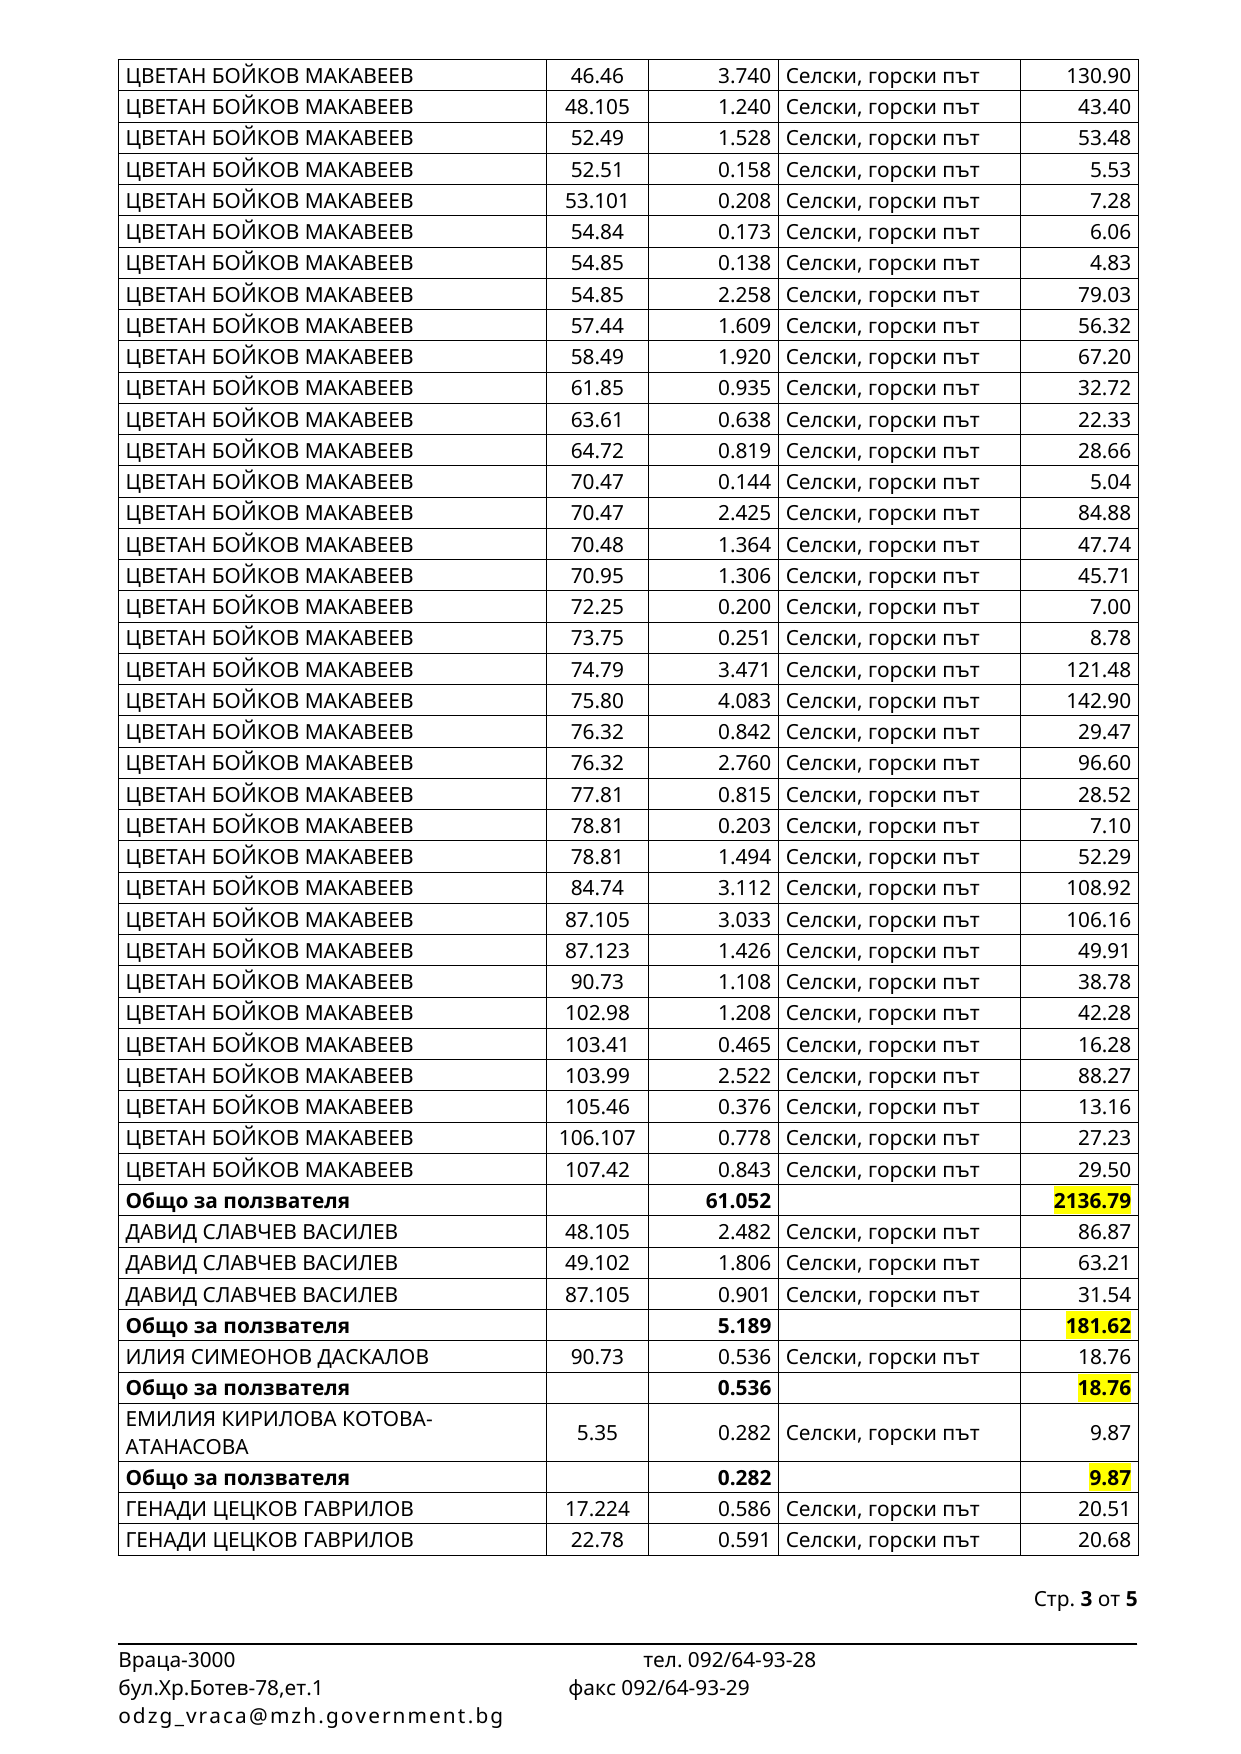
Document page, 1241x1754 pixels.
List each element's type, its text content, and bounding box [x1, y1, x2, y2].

table_cell 48.105 [547, 91, 648, 122]
table_cell ЦВЕТАН БОЙКОВ МАКАВЕЕВ [119, 904, 546, 934]
table_cell 0.591 [649, 1524, 778, 1554]
table_cell ЦВЕТАН БОЙКОВ МАКАВЕЕВ [119, 1091, 546, 1122]
table_cell 96.60 [1021, 748, 1138, 778]
table_cell 7.00 [1021, 591, 1138, 622]
table_cell 103.41 [547, 1029, 648, 1059]
table_cell 84.74 [547, 873, 648, 903]
table_cell 84.88 [1021, 498, 1138, 528]
table_cell Селски, горски път [779, 248, 1020, 278]
table_cell 5.53 [1021, 154, 1138, 184]
table_cell ЦВЕТАН БОЙКОВ МАКАВЕЕВ [119, 1029, 546, 1059]
table_cell 3.033 [649, 904, 778, 934]
table_cell 54.84 [547, 216, 648, 247]
table_cell ДАВИД СЛАВЧЕВ ВАСИЛЕВ [119, 1216, 546, 1247]
table_cell 54.85 [547, 248, 648, 278]
table_cell 32.72 [1021, 373, 1138, 403]
table_cell ИЛИЯ СИМЕОНОВ ДАСКАЛОВ [119, 1341, 546, 1372]
table_cell 2.760 [649, 748, 778, 778]
table_cell 1.609 [649, 310, 778, 340]
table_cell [119, 123, 546, 153]
table_cell ЦВЕТАН БОЙКОВ МАКАВЕЕВ [119, 779, 546, 809]
table_cell ЦВЕТАН БОЙКОВ МАКАВЕЕВ [119, 748, 546, 778]
table_cell Селски, горски път [779, 873, 1020, 903]
table_cell 18.76 [1021, 1341, 1138, 1372]
table_cell 0.586 [649, 1493, 778, 1523]
table_cell Селски, горски път [779, 404, 1020, 434]
table_cell Селски, горски път [779, 279, 1020, 309]
table_cell 9.87 [1021, 1462, 1138, 1492]
table_cell 1.240 [649, 91, 778, 122]
table_cell 20.51 [1021, 1493, 1138, 1523]
table_cell Селски, горски път [779, 1216, 1020, 1247]
table_cell Селски, горски път [779, 591, 1020, 622]
table_cell 70.48 [547, 529, 648, 559]
table_cell 47.74 [1021, 529, 1138, 559]
table_cell ЦВЕТАН БОЙКОВ МАКАВЕЕВ [119, 341, 546, 372]
table_cell 2.522 [649, 1060, 778, 1090]
table_cell Селски, горски път [779, 216, 1020, 247]
table_cell 61.052 [649, 1185, 778, 1215]
table_cell 0.842 [649, 716, 778, 747]
table_cell Селски, горски път [779, 185, 1020, 215]
table_cell ЦВЕТАН БОЙКОВ МАКАВЕЕВ [119, 716, 546, 747]
table_cell Селски, горски път [779, 779, 1020, 809]
table_cell 77.81 [547, 779, 648, 809]
table_cell 63.61 [547, 404, 648, 434]
table_cell 4.83 [1021, 248, 1138, 278]
table_cell Селски, горски път [779, 123, 1020, 153]
table_cell 87.105 [547, 904, 648, 934]
table_cell [547, 1310, 648, 1340]
table_cell Селски, горски път [779, 904, 1020, 934]
table_cell 0.138 [649, 248, 778, 278]
table_cell 53.48 [1021, 123, 1138, 153]
table_cell [779, 1462, 1020, 1492]
table_cell 181.62 [1021, 1310, 1138, 1340]
table_cell Селски, горски път [779, 560, 1020, 590]
table_cell 43.40 [1021, 91, 1138, 122]
table_cell Селски, горски път [779, 1091, 1020, 1122]
table_cell 70.47 [547, 498, 648, 528]
table_cell ГЕНАДИ ЦЕЦКОВ ГАВРИЛОВ [119, 1493, 546, 1523]
table_cell 1.364 [649, 529, 778, 559]
table_cell 28.66 [1021, 435, 1138, 465]
table_cell 7.10 [1021, 810, 1138, 840]
table_cell 1.108 [649, 966, 778, 997]
table_cell 0.203 [649, 810, 778, 840]
table_cell Селски, горски път [779, 1029, 1020, 1059]
table_cell 70.95 [547, 560, 648, 590]
table_cell 58.49 [547, 341, 648, 372]
table_cell Селски, горски път [779, 1154, 1020, 1184]
table_cell Селски, горски път [779, 435, 1020, 465]
table_cell 0.638 [649, 404, 778, 434]
table_cell 1.920 [649, 341, 778, 372]
table_cell 5.04 [1021, 466, 1138, 497]
table_cell 42.28 [1021, 998, 1138, 1028]
table_cell ЦВЕТАН БОЙКОВ МАКАВЕЕВ [119, 810, 546, 840]
table_cell 0.376 [649, 1091, 778, 1122]
table_cell 67.20 [1021, 341, 1138, 372]
table_cell Селски, горски път [779, 966, 1020, 997]
table_cell ДАВИД СЛАВЧЕВ ВАСИЛЕВ [119, 1279, 546, 1309]
table_cell 31.54 [1021, 1279, 1138, 1309]
table_cell ЦВЕТАН БОЙКОВ МАКАВЕЕВ [119, 310, 546, 340]
table_cell 107.42 [547, 1154, 648, 1184]
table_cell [119, 60, 546, 90]
table_cell 52.49 [547, 123, 648, 153]
table_cell 7.28 [1021, 185, 1138, 215]
table_cell 108.92 [1021, 873, 1138, 903]
table_cell 54.85 [547, 279, 648, 309]
table_cell 2.425 [649, 498, 778, 528]
table_cell Общо за ползвателя [119, 1310, 546, 1340]
table_cell 70.47 [547, 466, 648, 497]
table_cell 3.740 [649, 60, 778, 90]
table_cell Селски, горски път [779, 1123, 1020, 1153]
table_cell 103.99 [547, 1060, 648, 1090]
table_cell 86.87 [1021, 1216, 1138, 1247]
table_cell ЕМИЛИЯ КИРИЛОВА КОТОВА-АТАНАСОВА [119, 1404, 546, 1461]
table_cell Селски, горски път [779, 935, 1020, 965]
table_cell 17.224 [547, 1493, 648, 1523]
table_cell 0.158 [649, 154, 778, 184]
table_cell ЦВЕТАН БОЙКОВ МАКАВЕЕВ [119, 1154, 546, 1184]
table_cell 0.465 [649, 1029, 778, 1059]
table_cell Общо за ползвателя [119, 1373, 546, 1403]
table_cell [119, 1524, 546, 1554]
table_cell Селски, горски път [779, 373, 1020, 403]
table_cell 46.46 [547, 60, 648, 90]
table_cell Общо за ползвателя [119, 1462, 546, 1492]
table_cell 0.208 [649, 185, 778, 215]
table_cell 0.819 [649, 435, 778, 465]
table_cell 9.87 [1021, 1404, 1138, 1461]
table_cell 27.23 [1021, 1123, 1138, 1153]
table_cell 56.32 [1021, 310, 1138, 340]
table_cell Селски, горски път [779, 623, 1020, 653]
table_cell 0.173 [649, 216, 778, 247]
table_cell 22.33 [1021, 404, 1138, 434]
table_cell ЦВЕТАН БОЙКОВ МАКАВЕЕВ [119, 591, 546, 622]
table_cell Селски, горски път [779, 1341, 1020, 1372]
table_cell ЦВЕТАН БОЙКОВ МАКАВЕЕВ [119, 466, 546, 497]
table_cell 29.47 [1021, 716, 1138, 747]
table_cell Селски, горски път [779, 748, 1020, 778]
table_cell 73.75 [547, 623, 648, 653]
table_cell 76.32 [547, 716, 648, 747]
table_cell 6.06 [1021, 216, 1138, 247]
table_cell Селски, горски път [779, 654, 1020, 684]
table_cell ЦВЕТАН БОЙКОВ МАКАВЕЕВ [119, 998, 546, 1028]
table_cell 90.73 [547, 1341, 648, 1372]
table_cell 0.901 [649, 1279, 778, 1309]
table_cell ЦВЕТАН БОЙКОВ МАКАВЕЕВ [119, 529, 546, 559]
table_cell ЦВЕТАН БОЙКОВ МАКАВЕЕВ [119, 373, 546, 403]
table_cell 61.85 [547, 373, 648, 403]
table_cell ЦВЕТАН БОЙКОВ МАКАВЕЕВ [119, 873, 546, 903]
table_cell [547, 1462, 648, 1492]
table_cell Селски, горски път [779, 1524, 1020, 1554]
table_cell 0.536 [649, 1341, 778, 1372]
table_cell 0.935 [649, 373, 778, 403]
table_cell 121.48 [1021, 654, 1138, 684]
table_cell 8.78 [1021, 623, 1138, 653]
table_cell 2136.79 [1021, 1185, 1138, 1215]
table_cell 106.16 [1021, 904, 1138, 934]
table_cell 3.112 [649, 873, 778, 903]
table_cell 0.815 [649, 779, 778, 809]
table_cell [119, 91, 546, 122]
table_cell 1.806 [649, 1248, 778, 1278]
table_cell Селски, горски път [779, 1060, 1020, 1090]
table_cell 76.32 [547, 748, 648, 778]
table_cell [779, 1185, 1020, 1215]
table_cell Селски, горски път [779, 91, 1020, 122]
table_cell [547, 1185, 648, 1215]
table_cell Общо за ползвателя [119, 1185, 546, 1215]
table_cell 0.282 [649, 1404, 778, 1461]
table_cell 0.843 [649, 1154, 778, 1184]
table_cell 49.102 [547, 1248, 648, 1278]
table_cell 106.107 [547, 1123, 648, 1153]
table_cell 18.76 [1021, 1373, 1138, 1403]
table_cell 72.25 [547, 591, 648, 622]
table_cell 88.27 [1021, 1060, 1138, 1090]
table_cell 20.68 [1021, 1524, 1138, 1554]
table_cell 130.90 [1021, 60, 1138, 90]
table_cell 4.083 [649, 685, 778, 715]
table_cell ЦВЕТАН БОЙКОВ МАКАВЕЕВ [119, 248, 546, 278]
table_cell Селски, горски път [779, 716, 1020, 747]
table_cell 52.29 [1021, 841, 1138, 872]
table_cell 0.778 [649, 1123, 778, 1153]
table_cell ЦВЕТАН БОЙКОВ МАКАВЕЕВ [119, 966, 546, 997]
table_cell 29.50 [1021, 1154, 1138, 1184]
table_cell 53.101 [547, 185, 648, 215]
table_cell Селски, горски път [779, 998, 1020, 1028]
table_cell 102.98 [547, 998, 648, 1028]
table_cell Селски, горски път [779, 529, 1020, 559]
table_cell 0.282 [649, 1462, 778, 1492]
table_cell 74.79 [547, 654, 648, 684]
table_cell [547, 1373, 648, 1403]
table_cell 1.494 [649, 841, 778, 872]
table_cell 22.78 [547, 1524, 648, 1554]
table_cell ЦВЕТАН БОЙКОВ МАКАВЕЕВ [119, 154, 546, 184]
table_cell 0.536 [649, 1373, 778, 1403]
table_cell 0.251 [649, 623, 778, 653]
table_cell 90.73 [547, 966, 648, 997]
table_cell ЦВЕТАН БОЙКОВ МАКАВЕЕВ [119, 560, 546, 590]
table_cell 1.426 [649, 935, 778, 965]
table_cell Селски, горски път [779, 310, 1020, 340]
table_cell ДАВИД СЛАВЧЕВ ВАСИЛЕВ [119, 1248, 546, 1278]
table_cell ЦВЕТАН БОЙКОВ МАКАВЕЕВ [119, 279, 546, 309]
table_cell Селски, горски път [779, 154, 1020, 184]
table_cell Селски, горски път [779, 341, 1020, 372]
table_cell 1.306 [649, 560, 778, 590]
table_cell 49.91 [1021, 935, 1138, 965]
table_cell ЦВЕТАН БОЙКОВ МАКАВЕЕВ [119, 1123, 546, 1153]
table_cell 87.105 [547, 1279, 648, 1309]
table_cell 2.482 [649, 1216, 778, 1247]
table_cell 2.258 [649, 279, 778, 309]
table_cell ЦВЕТАН БОЙКОВ МАКАВЕЕВ [119, 185, 546, 215]
table_cell 142.90 [1021, 685, 1138, 715]
table_cell 57.44 [547, 310, 648, 340]
table_cell ЦВЕТАН БОЙКОВ МАКАВЕЕВ [119, 623, 546, 653]
table_cell 78.81 [547, 810, 648, 840]
table_cell Селски, горски път [779, 466, 1020, 497]
table_cell Селски, горски път [779, 1404, 1020, 1461]
table_cell 52.51 [547, 154, 648, 184]
table_cell 16.28 [1021, 1029, 1138, 1059]
table_cell ЦВЕТАН БОЙКОВ МАКАВЕЕВ [119, 841, 546, 872]
table_cell 1.208 [649, 998, 778, 1028]
table_cell ЦВЕТАН БОЙКОВ МАКАВЕЕВ [119, 498, 546, 528]
table_cell ЦВЕТАН БОЙКОВ МАКАВЕЕВ [119, 685, 546, 715]
table_cell [779, 1310, 1020, 1340]
table_cell 5.189 [649, 1310, 778, 1340]
table_cell 0.200 [649, 591, 778, 622]
table_cell 78.81 [547, 841, 648, 872]
table_cell 87.123 [547, 935, 648, 965]
table_cell Селски, горски път [779, 841, 1020, 872]
table_cell 48.105 [547, 1216, 648, 1247]
table_cell 5.35 [547, 1404, 648, 1461]
table_cell 3.471 [649, 654, 778, 684]
table_cell 1.528 [649, 123, 778, 153]
table_cell 38.78 [1021, 966, 1138, 997]
table_cell [779, 1373, 1020, 1403]
table_cell 13.16 [1021, 1091, 1138, 1122]
table_cell 0.144 [649, 466, 778, 497]
table_cell 64.72 [547, 435, 648, 465]
table_cell ЦВЕТАН БОЙКОВ МАКАВЕЕВ [119, 1060, 546, 1090]
table_cell Селски, горски път [779, 685, 1020, 715]
table_cell 105.46 [547, 1091, 648, 1122]
table_cell ЦВЕТАН БОЙКОВ МАКАВЕЕВ [119, 654, 546, 684]
table_cell ЦВЕТАН БОЙКОВ МАКАВЕЕВ [119, 935, 546, 965]
table_cell 79.03 [1021, 279, 1138, 309]
table_cell Селски, горски път [779, 1248, 1020, 1278]
table_cell Селски, горски път [779, 1279, 1020, 1309]
table_cell Селски, горски път [779, 498, 1020, 528]
table_cell ЦВЕТАН БОЙКОВ МАКАВЕЕВ [119, 404, 546, 434]
table_cell Селски, горски път [779, 1493, 1020, 1523]
table_cell 75.80 [547, 685, 648, 715]
table_cell 45.71 [1021, 560, 1138, 590]
table_cell ЦВЕТАН БОЙКОВ МАКАВЕЕВ [119, 435, 546, 465]
table_cell ЦВЕТАН БОЙКОВ МАКАВЕЕВ [119, 216, 546, 247]
table_cell 28.52 [1021, 779, 1138, 809]
table_cell Селски, горски път [779, 60, 1020, 90]
table_cell 63.21 [1021, 1248, 1138, 1278]
table_cell Селски, горски път [779, 810, 1020, 840]
